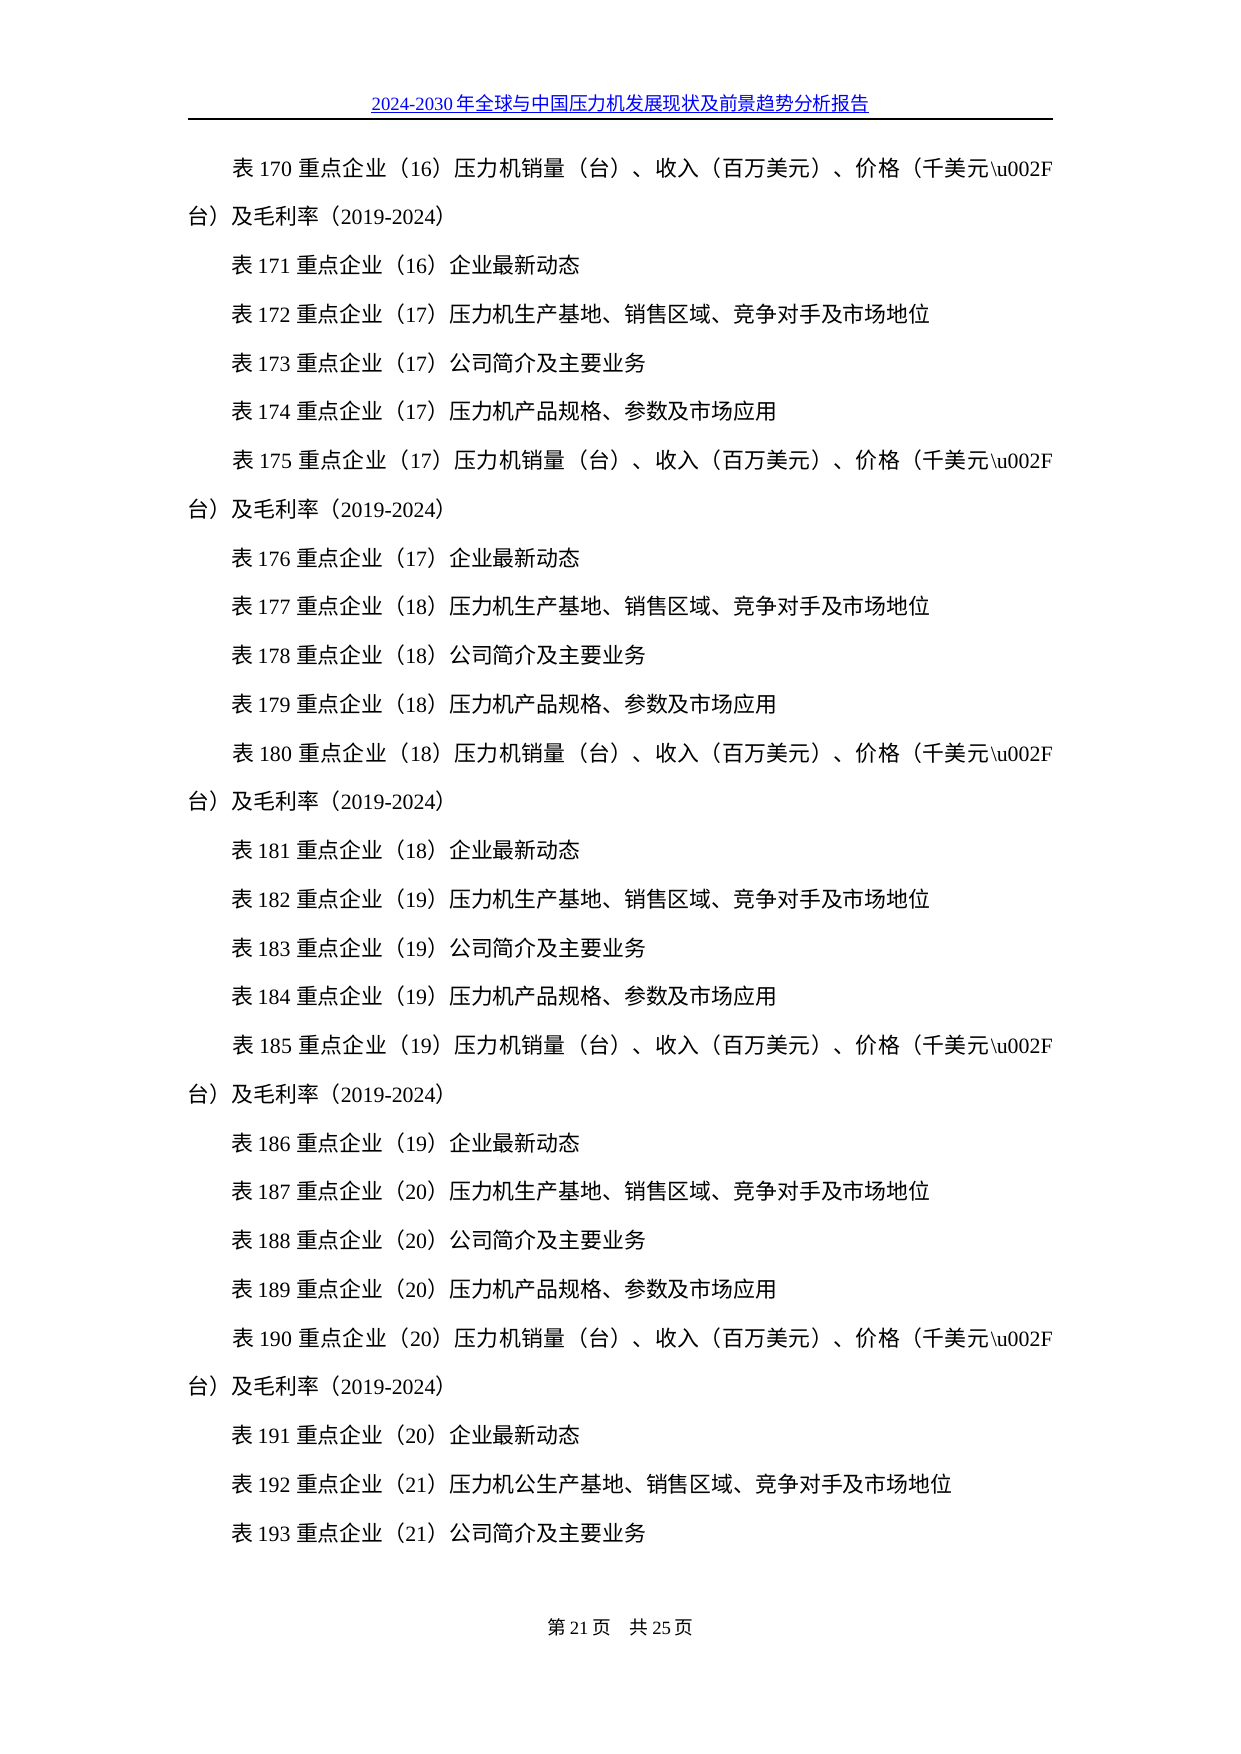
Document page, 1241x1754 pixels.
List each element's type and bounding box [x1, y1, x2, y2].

text [187, 150, 1053, 1548]
